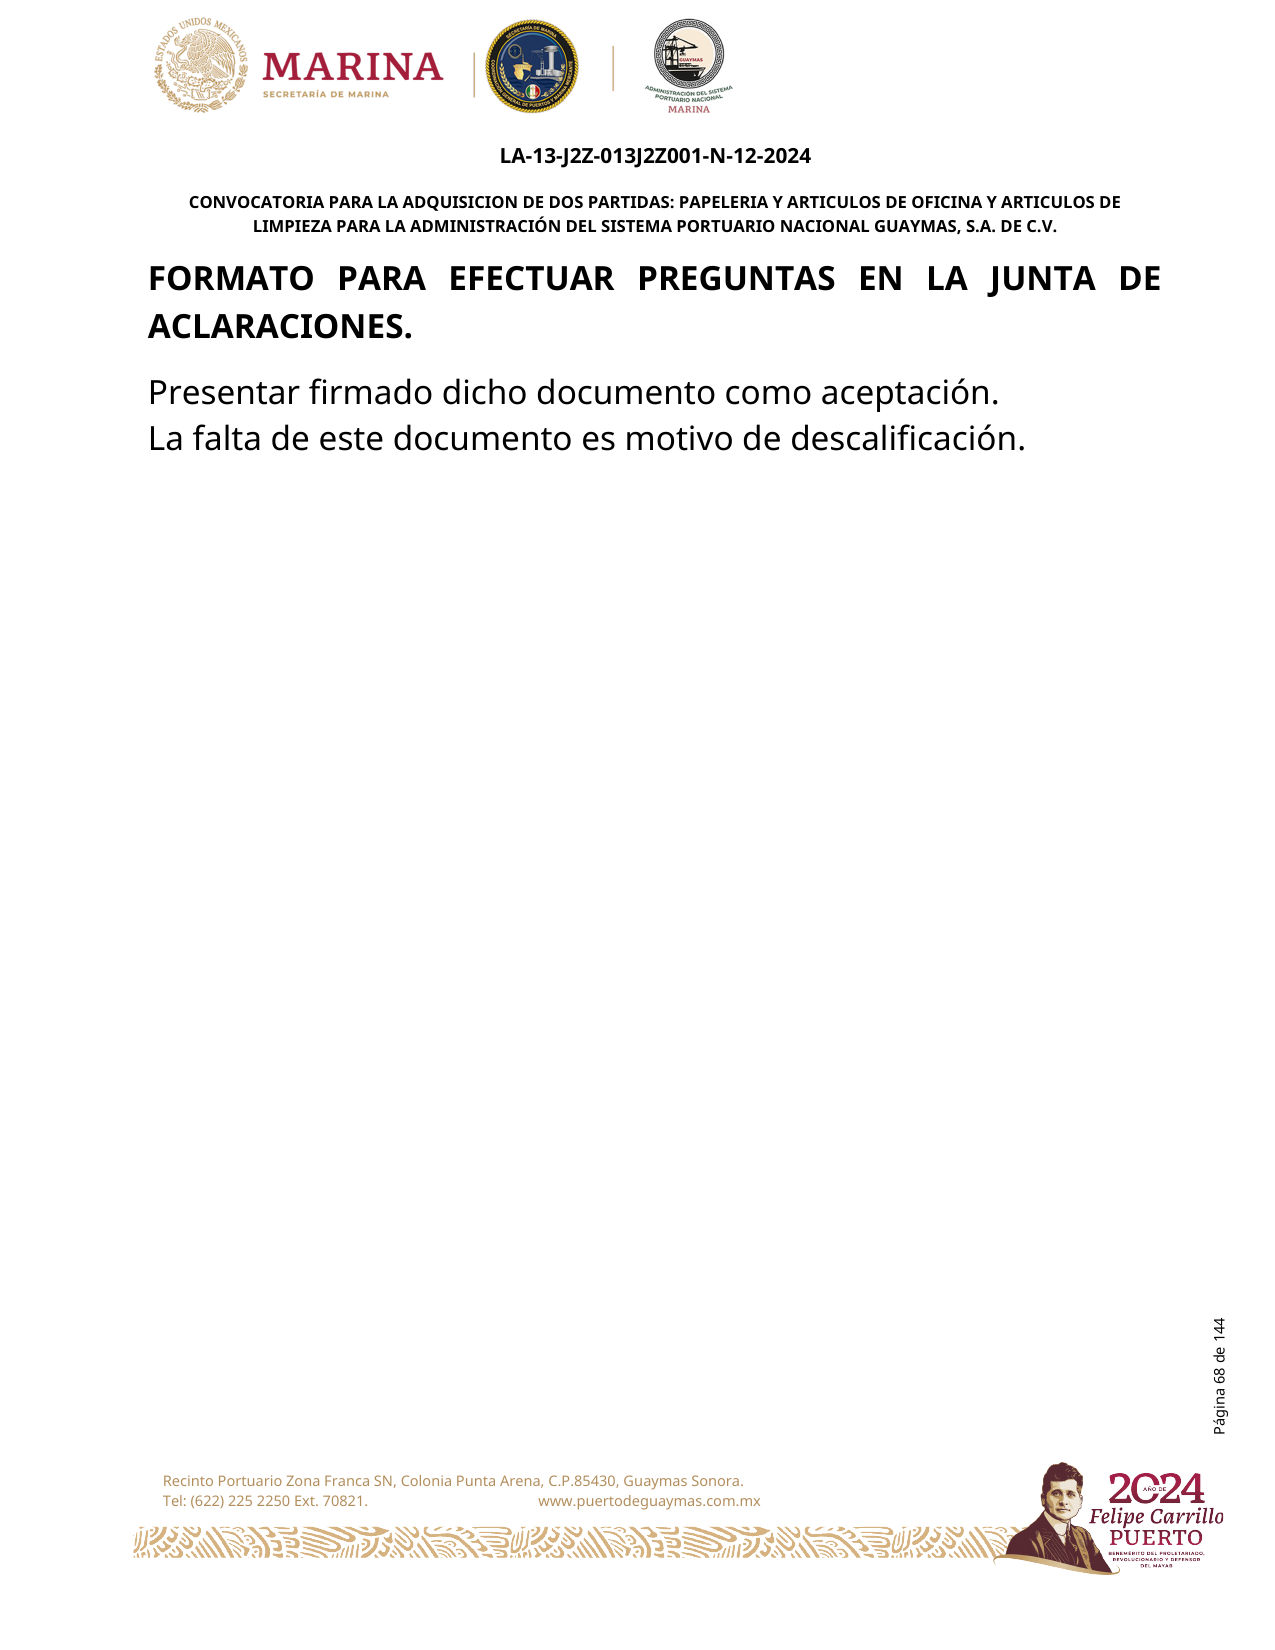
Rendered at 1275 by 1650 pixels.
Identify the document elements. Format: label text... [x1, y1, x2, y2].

picture [147, 13, 753, 121]
text La falta de este documento es motivo de descalificación. [148, 414, 1162, 460]
text FORMATO PARA EFECTUAR PREGUNTAS EN LA JUNTA DE ACLARACIONES. [148, 254, 1162, 349]
text Presentar firmado dicho documento como aceptación. [148, 369, 1162, 414]
picture [132, 1462, 1224, 1575]
